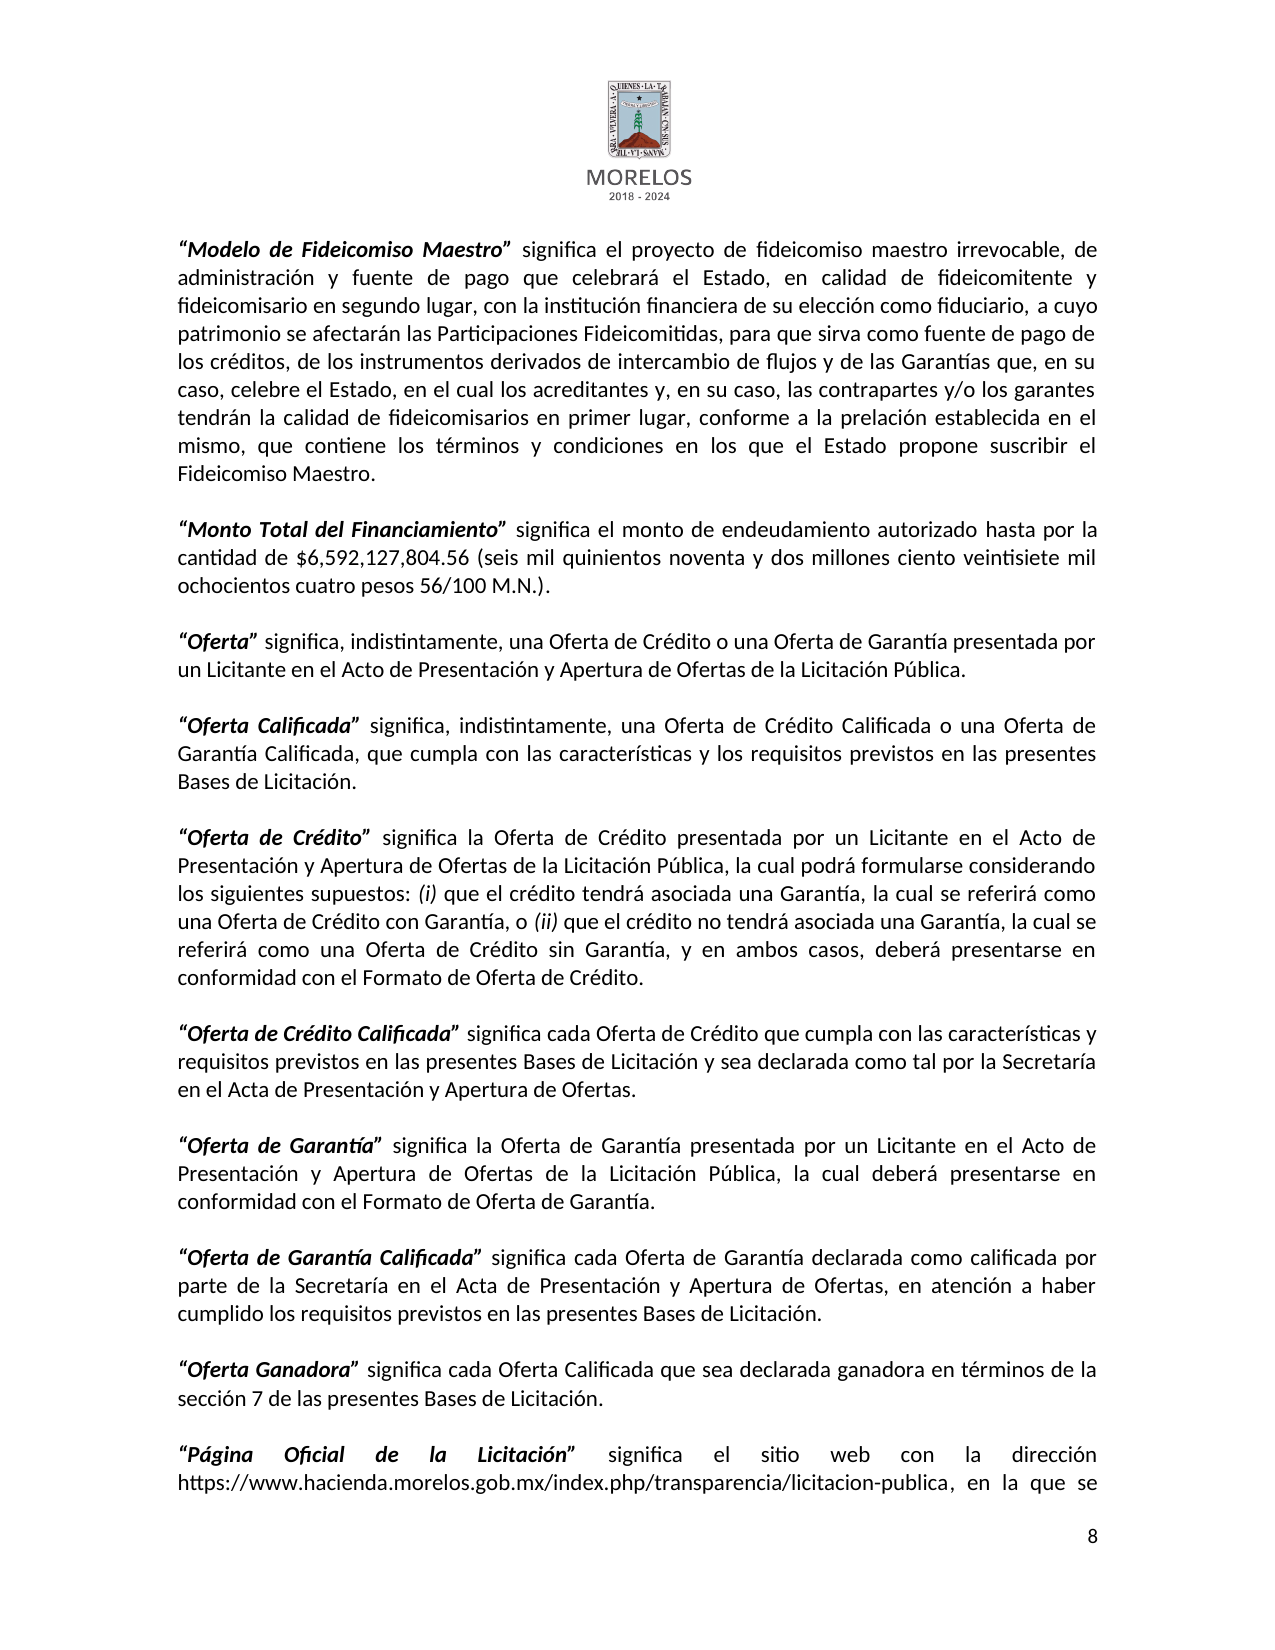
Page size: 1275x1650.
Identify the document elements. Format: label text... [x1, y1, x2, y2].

text “Monto Total del Financiamiento” significa el monto de endeudamiento autorizado hasta por la cantidad de $6,592,127,804.56 (seis mil quinientos noventa y dos millones ciento veintisiete mil ochocientos cuatro pesos 56/100 M.N.). [177, 515, 1098, 599]
text “Oferta de Crédito Calificada” significa cada Oferta de Crédito que cumpla con las características y requisitos previstos en las presentes Bases de Licitación y sea declarada como tal por la Secretaría en el Acta de Presentación y Apertura de Ofertas. [177, 1019, 1098, 1103]
text “Oferta de Garantía Calificada” significa cada Oferta de Garantía declarada como calificada por parte de la Secretaría en el Acta de Presentación y Apertura de Ofertas, en atención a haber cumplido los requisitos previstos en las presentes Bases de Licitación. [177, 1243, 1098, 1328]
text “Modelo de Fideicomiso Maestro” significa el proyecto de fideicomiso maestro irrevocable, de administración y fuente de pago que celebrará el Estado, en calidad de fideicomitente y fideicomisario en segundo lugar, con la institución financiera de su elección como fiduciario, a cuyo patrimonio se afectarán las Participaciones Fideicomitidas, para que sirva como fuente de pago de los créditos, de los instrumentos derivados de intercambio de flujos y de las Garantías que, en su caso, celebre el Estado, en el cual los acreditantes y, en su caso, las contrapartes y/o los garantes tendrán la calidad de fideicomisarios en primer lugar, conforme a la prelación establecida en el mismo, que contiene los términos y condiciones en los que el Estado propone suscribir el Fideicomiso Maestro. [177, 235, 1098, 487]
text “Oferta Ganadora” significa cada Oferta Calificada que sea declarada ganadora en términos de la sección 7 de las presentes Bases de Licitación. [177, 1356, 1098, 1412]
text “Oferta Calificada” significa, indistintamente, una Oferta de Crédito Calificada o una Oferta de Garantía Calificada, que cumpla con las características y los requisitos previstos en las presentes Bases de Licitación. [177, 711, 1098, 795]
picture [576, 73, 699, 207]
text “Oferta” significa, indistintamente, una Oferta de Crédito o una Oferta de Garantía presentada por un Licitante en el Acto de Presentación y Apertura de Ofertas de la Licitación Pública. [177, 627, 1098, 683]
text “Oferta de Garantía” significa la Oferta de Garantía presentada por un Licitante en el Acto de Presentación y Apertura de Ofertas de la Licitación Pública, la cual deberá presentarse en conformidad con el Formato de Oferta de Garantía. [177, 1131, 1098, 1216]
text “Oferta de Crédito” significa la Oferta de Crédito presentada por un Licitante en el Acto de Presentación y Apertura de Ofertas de la Licitación Pública, la cual podrá formularse considerando los siguientes supuestos: (i) que el crédito tendrá asociada una Garantía, la cual se referirá como una Oferta de Crédito con Garantía, o (ii) que el crédito no tendrá asociada una Garantía, la cual se referirá como una Oferta de Crédito sin Garantía, y en ambos casos, deberá presentarse en conformidad con el Formato de Oferta de Crédito. [177, 823, 1098, 991]
